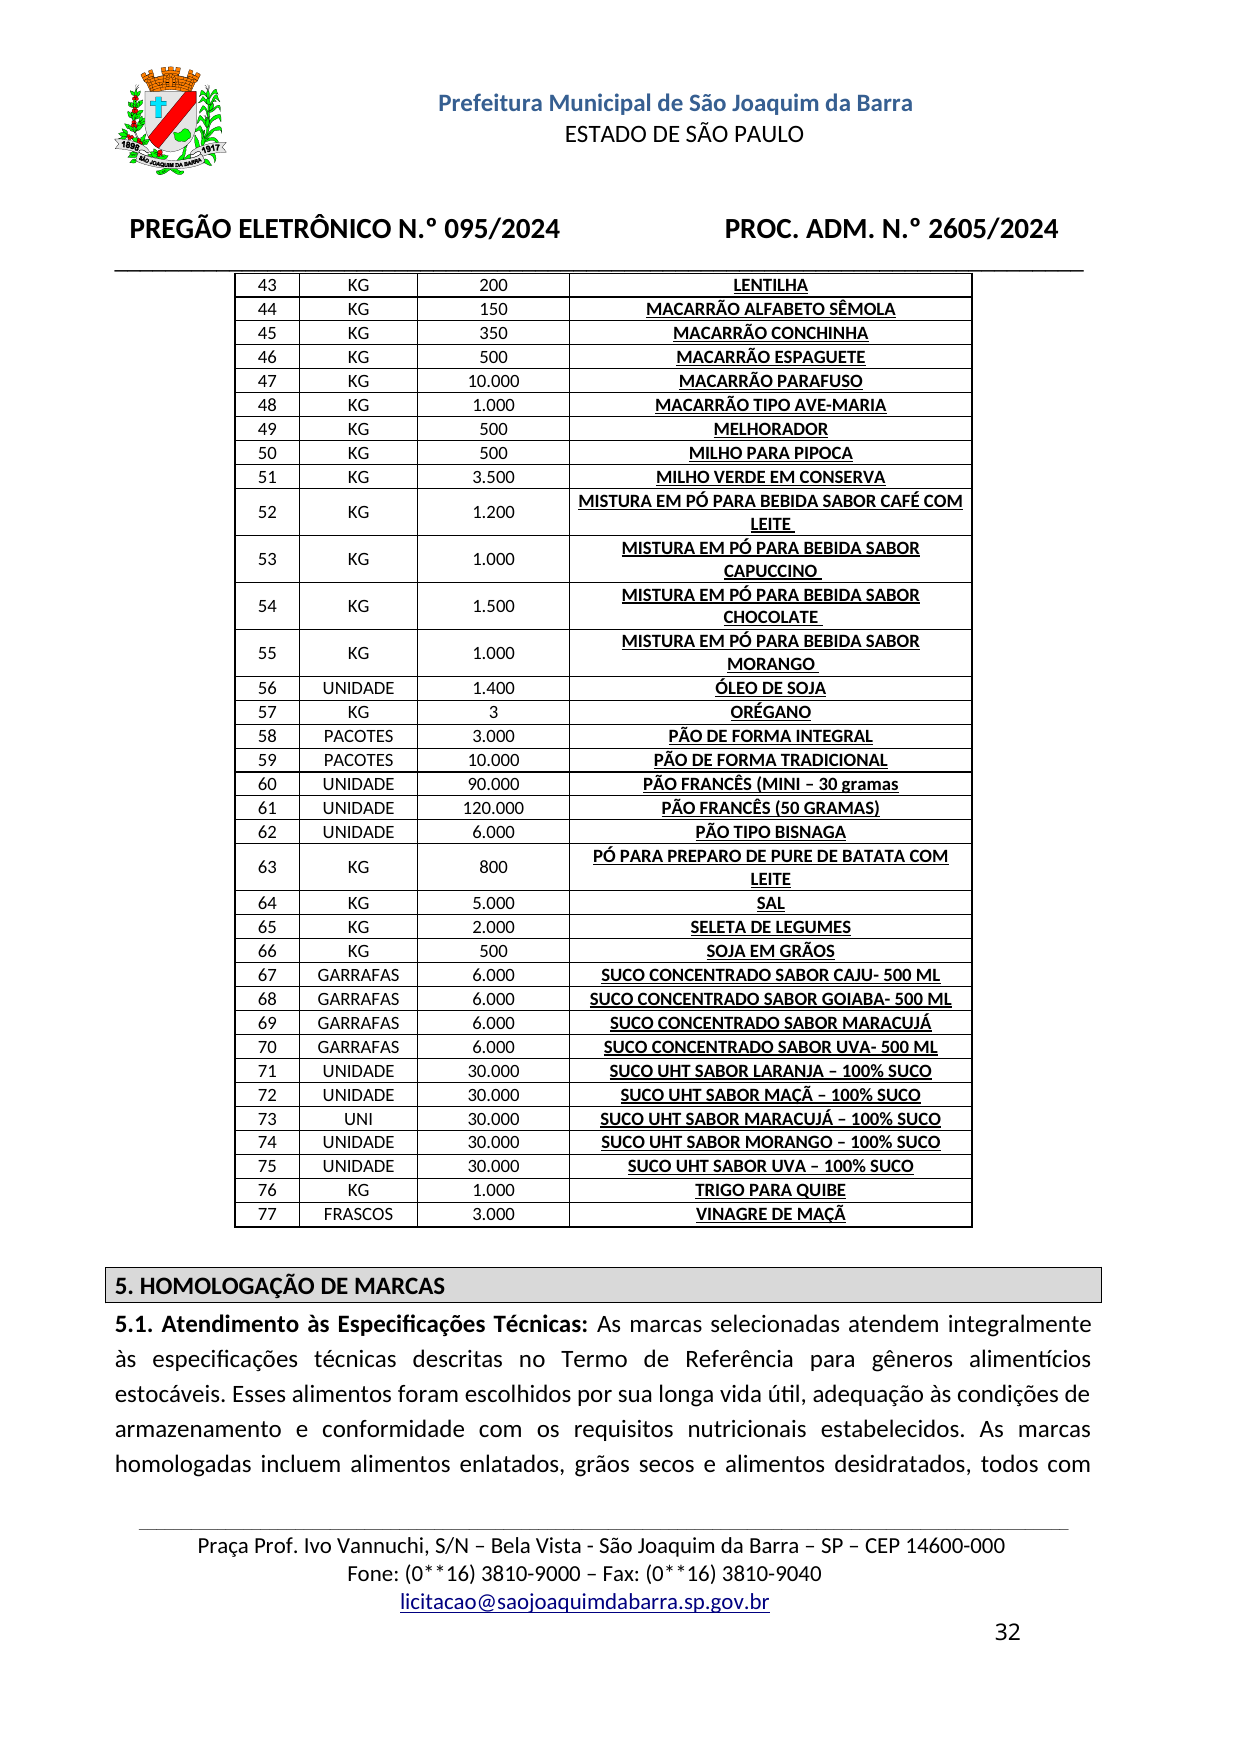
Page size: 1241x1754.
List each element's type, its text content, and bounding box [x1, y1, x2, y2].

table_cell 150 [418, 298, 569, 320]
table_cell 56 [236, 677, 299, 699]
table_cell 64 [236, 891, 299, 914]
table_cell 3.500 [418, 465, 569, 488]
table_cell 72 [236, 1083, 299, 1106]
table_cell KG [300, 345, 417, 368]
table_cell SUCO UHT SABOR UVA – 100% SUCO [570, 1155, 971, 1178]
table_cell 3.000 [418, 725, 569, 747]
table_cell FRASCOS [300, 1203, 417, 1226]
table_cell 71 [236, 1059, 299, 1082]
table_cell PÓ PARA PREPARO DE PURE DE BATATA COM LEITE [570, 844, 971, 890]
table_cell 49 [236, 417, 299, 440]
table_cell 48 [236, 393, 299, 416]
table_cell 50 [236, 441, 299, 464]
table_cell GARRAFAS [300, 1035, 417, 1058]
table_cell KG [300, 701, 417, 723]
table_cell 73 [236, 1107, 299, 1130]
table_cell MISTURA EM PÓ PARA BEBIDA SABOR CHOCOLATE [570, 583, 971, 629]
table_cell 30.000 [418, 1155, 569, 1178]
table_cell 1.000 [418, 536, 569, 582]
table_cell PACOTES [300, 749, 417, 771]
table_cell SUCO UHT SABOR LARANJA – 100% SUCO [570, 1059, 971, 1082]
table_cell SUCO UHT SABOR MORANGO – 100% SUCO [570, 1131, 971, 1154]
table_cell 10.000 [418, 369, 569, 392]
table_cell 66 [236, 939, 299, 962]
table_cell UNIDADE [300, 677, 417, 699]
table_cell 65 [236, 915, 299, 938]
table_cell 6.000 [418, 820, 569, 843]
table_cell 10.000 [418, 749, 569, 771]
table_cell TRIGO PARA QUIBE [570, 1179, 971, 1202]
table_cell 61 [236, 796, 299, 819]
table_cell 6.000 [418, 963, 569, 986]
table_cell 60 [236, 773, 299, 795]
table_cell PÃO DE FORMA INTEGRAL [570, 725, 971, 747]
table_cell 44 [236, 298, 299, 320]
table_cell SUCO CONCENTRADO SABOR UVA- 500 ML [570, 1035, 971, 1058]
table_cell MISTURA EM PÓ PARA BEBIDA SABOR CAPUCCINO [570, 536, 971, 582]
table_cell KG [300, 274, 417, 296]
table_cell MISTURA EM PÓ PARA BEBIDA SABOR MORANGO [570, 630, 971, 676]
table_cell 1.000 [418, 630, 569, 676]
table_cell 90.000 [418, 773, 569, 795]
text 5. HOMOLOGAÇÃO DE MARCAS [106, 1268, 1101, 1302]
table_cell UNIDADE [300, 820, 417, 843]
table_cell UNIDADE [300, 1083, 417, 1106]
table_cell 47 [236, 369, 299, 392]
table_cell ORÉGANO [570, 701, 971, 723]
table_cell 51 [236, 465, 299, 488]
table_cell GARRAFAS [300, 963, 417, 986]
table_cell KG [300, 417, 417, 440]
table_cell KG [300, 465, 417, 488]
table_cell KG [300, 321, 417, 344]
table_cell 77 [236, 1203, 299, 1226]
table_cell UNIDADE [300, 773, 417, 795]
table_cell 43 [236, 274, 299, 296]
table_cell VINAGRE DE MAÇÃ [570, 1203, 971, 1226]
table_cell 52 [236, 489, 299, 535]
table_cell 1.500 [418, 583, 569, 629]
table_cell MACARRÃO PARAFUSO [570, 369, 971, 392]
table_cell SELETA DE LEGUMES [570, 915, 971, 938]
table_cell KG [300, 393, 417, 416]
table_cell KG [300, 583, 417, 629]
table_cell KG [300, 489, 417, 535]
table_cell 68 [236, 987, 299, 1010]
table_cell ÓLEO DE SOJA [570, 677, 971, 699]
table_cell 800 [418, 844, 569, 890]
table_cell MELHORADOR [570, 417, 971, 440]
table_cell MILHO VERDE EM CONSERVA [570, 465, 971, 488]
table_cell 46 [236, 345, 299, 368]
table_cell SUCO CONCENTRADO SABOR CAJU- 500 ML [570, 963, 971, 986]
table_cell UNI [300, 1107, 417, 1130]
table_cell 6.000 [418, 1011, 569, 1034]
table_cell UNIDADE [300, 1131, 417, 1154]
table_cell 500 [418, 417, 569, 440]
table_cell UNIDADE [300, 796, 417, 819]
table_cell SUCO UHT SABOR MAÇÃ – 100% SUCO [570, 1083, 971, 1106]
table_cell KG [300, 915, 417, 938]
table_cell MACARRÃO CONCHINHA [570, 321, 971, 344]
table_cell MACARRÃO ALFABETO SÊMOLA [570, 298, 971, 320]
table_cell 30.000 [418, 1059, 569, 1082]
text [114, 1308, 1092, 1478]
table_cell KG [300, 369, 417, 392]
table_cell 1.400 [418, 677, 569, 699]
table_cell 59 [236, 749, 299, 771]
table_cell PACOTES [300, 725, 417, 747]
table_cell 500 [418, 939, 569, 962]
table_cell 1.000 [418, 393, 569, 416]
table_cell 500 [418, 441, 569, 464]
table_cell 6.000 [418, 1035, 569, 1058]
table_cell 67 [236, 963, 299, 986]
table_cell KG [300, 630, 417, 676]
table_cell 53 [236, 536, 299, 582]
table_cell SOJA EM GRÃOS [570, 939, 971, 962]
table_cell 120.000 [418, 796, 569, 819]
table_cell MILHO PARA PIPOCA [570, 441, 971, 464]
table_cell 200 [418, 274, 569, 296]
table_cell 63 [236, 844, 299, 890]
table_cell 5.000 [418, 891, 569, 914]
table_cell PÃO FRANCÊS (50 GRAMAS) [570, 796, 971, 819]
table_cell KG [300, 844, 417, 890]
table_cell KG [300, 536, 417, 582]
table_cell KG [300, 891, 417, 914]
table_cell 1.000 [418, 1179, 569, 1202]
table_cell PÃO TIPO BISNAGA [570, 820, 971, 843]
table_cell KG [300, 939, 417, 962]
table_cell GARRAFAS [300, 987, 417, 1010]
table_cell SUCO UHT SABOR MARACUJÁ – 100% SUCO [570, 1107, 971, 1130]
table_cell 30.000 [418, 1131, 569, 1154]
table_cell 74 [236, 1131, 299, 1154]
table_cell 58 [236, 725, 299, 747]
table_cell PÃO DE FORMA TRADICIONAL [570, 749, 971, 771]
table_cell SUCO CONCENTRADO SABOR GOIABA- 500 ML [570, 987, 971, 1010]
table_cell 2.000 [418, 915, 569, 938]
table_cell 62 [236, 820, 299, 843]
table_cell 30.000 [418, 1107, 569, 1130]
table_cell SUCO CONCENTRADO SABOR MARACUJÁ [570, 1011, 971, 1034]
table_cell 57 [236, 701, 299, 723]
table_cell KG [300, 1179, 417, 1202]
table_cell 1.200 [418, 489, 569, 535]
table_cell 500 [418, 345, 569, 368]
table_cell 54 [236, 583, 299, 629]
table_cell 45 [236, 321, 299, 344]
table_cell 6.000 [418, 987, 569, 1010]
table_cell 75 [236, 1155, 299, 1178]
table_cell MACARRÃO TIPO AVE-MARIA [570, 393, 971, 416]
table_cell LENTILHA [570, 274, 971, 296]
table_cell 69 [236, 1011, 299, 1034]
table_cell SAL [570, 891, 971, 914]
table_cell MISTURA EM PÓ PARA BEBIDA SABOR CAFÉ COM LEITE [570, 489, 971, 535]
table_cell 70 [236, 1035, 299, 1058]
table_cell 3 [418, 701, 569, 723]
table_cell UNIDADE [300, 1059, 417, 1082]
table_cell 3.000 [418, 1203, 569, 1226]
table_cell 350 [418, 321, 569, 344]
table_cell 76 [236, 1179, 299, 1202]
table_cell KG [300, 298, 417, 320]
table_cell GARRAFAS [300, 1011, 417, 1034]
table_cell KG [300, 441, 417, 464]
table_cell MACARRÃO ESPAGUETE [570, 345, 971, 368]
table_cell 55 [236, 630, 299, 676]
table_cell UNIDADE [300, 1155, 417, 1178]
table_cell 30.000 [418, 1083, 569, 1106]
table_cell PÃO FRANCÊS (MINI – 30 gramas [570, 773, 971, 795]
